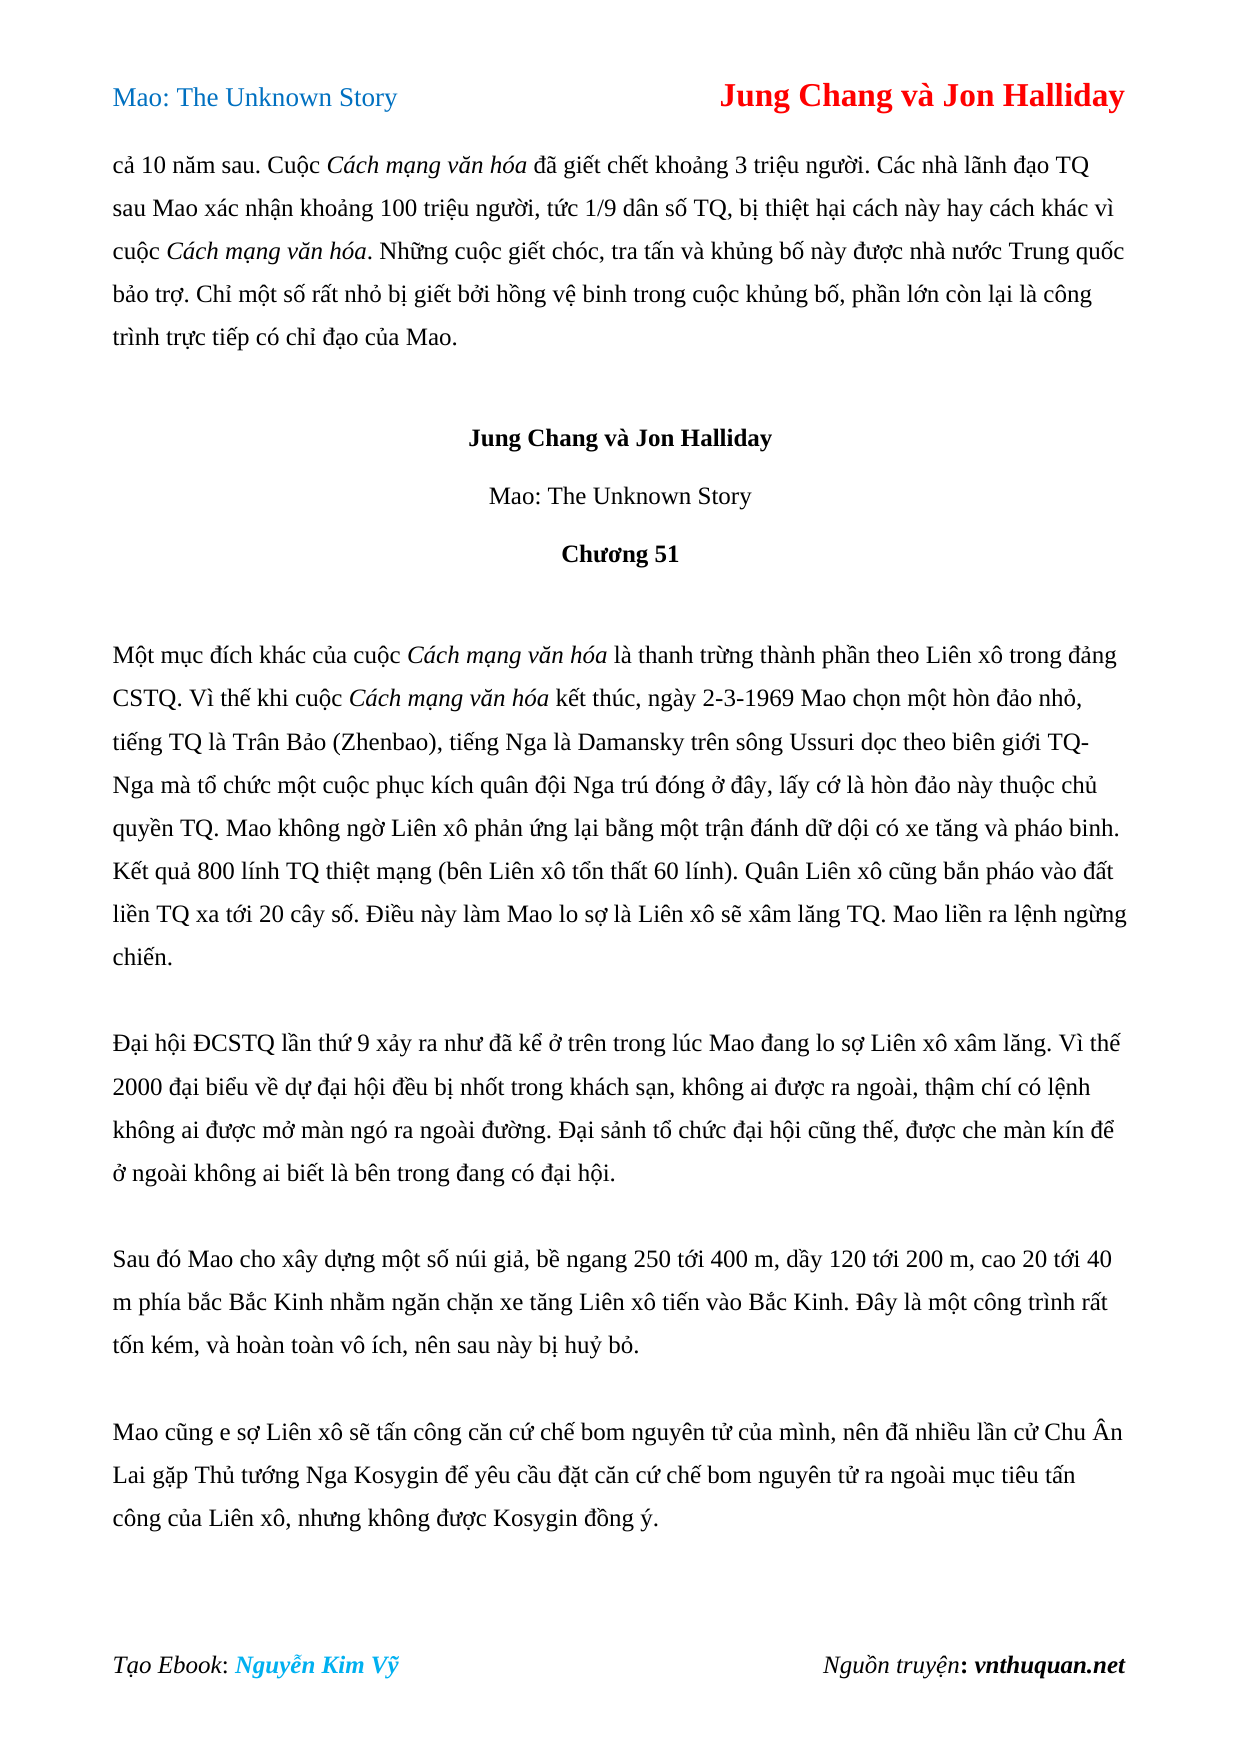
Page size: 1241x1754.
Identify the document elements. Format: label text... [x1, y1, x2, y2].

text Jung Chang và Jon Halliday [112, 423, 1128, 452]
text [112, 597, 1128, 1575]
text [112, 150, 1128, 351]
text Chương 51 [112, 539, 1128, 568]
text Mao: The Unknown Story [112, 481, 1128, 510]
